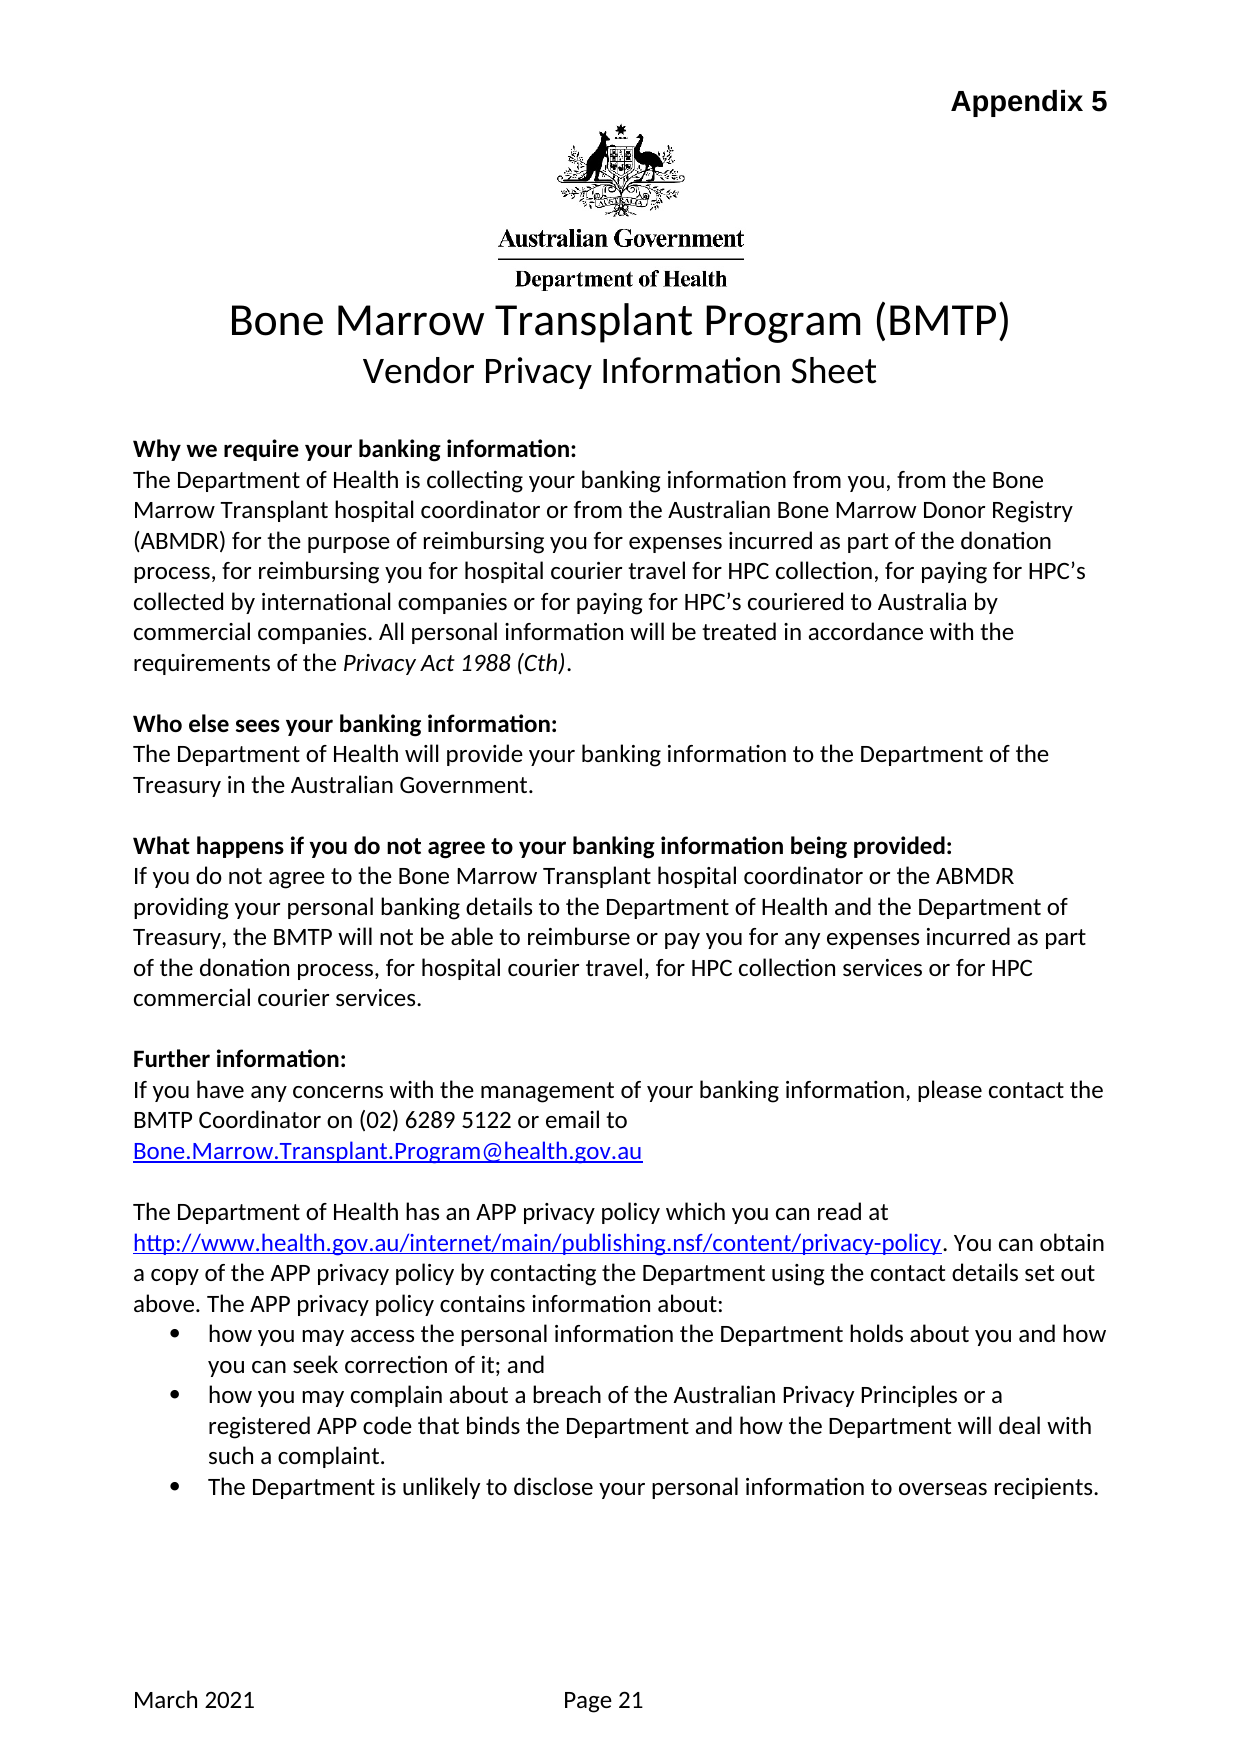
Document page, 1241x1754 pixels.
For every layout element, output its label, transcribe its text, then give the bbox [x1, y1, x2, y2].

list how you may access the personal information the Department holds about you and how you can seek correction of it; and [170, 1318, 1107, 1379]
text If you have any concerns with the management of your banking information, please contact the BMTP Coordinator on (02) 6289 5122 or email to Bone.Marrow.Transplant.Program@health.gov.au [133, 1074, 1107, 1166]
text Vendor Privacy Information Sheet [133, 347, 1107, 393]
text Who else sees your banking information: [133, 708, 1107, 738]
text The Department of Health has an APP privacy policy which you can read at http://www.health.gov.au/internet/main/publishing.nsf/content/privacy-policy. You can obtain a copy of the APP privacy policy by contacting the Department using the contact details set out above. The APP privacy policy contains information about: [133, 1196, 1107, 1318]
picture [494, 123, 747, 291]
text The Department of Health is collecting your banking information from you, from the Bone Marrow Transplant hospital coordinator or from the Australian Bone Marrow Donor Registry (ABMDR) for the purpose of reimbursing you for expenses incurred as part of the donation process, for reimbursing you for hospital courier travel for HPC collection, for paying for HPC’s collected by international companies or for paying for HPC’s couriered to Australia by commercial companies. All personal information will be treated in accordance with the requirements of the Privacy Act 1988 (Cth). [133, 464, 1107, 677]
text Why we require your banking information: [133, 433, 1107, 464]
list how you may complain about a breach of the Australian Privacy Principles or a registered APP code that binds the Department and how the Department will deal with such a complaint. [170, 1379, 1107, 1471]
text What happens if you do not agree to your banking information being provided: [133, 830, 1107, 861]
text If you do not agree to the Bone Marrow Transplant hospital coordinator or the ABMDR providing your personal banking details to the Department of Health and the Department of Treasury, the BMTP will not be able to reimburse or pay you for any expenses incurred as part of the donation process, for hospital courier travel, for HPC collection services or for HPC commercial courier services. [133, 861, 1107, 1013]
list The Department is unlikely to disclose your personal information to overseas recipients. [170, 1471, 1107, 1501]
text Further information: [133, 1044, 1107, 1074]
subtitle Appendix 5 [133, 84, 1107, 118]
text The Department of Health will provide your banking information to the Department of the Treasury in the Australian Government. [133, 738, 1107, 799]
text Bone Marrow Transplant Program (BMTP) [133, 291, 1107, 347]
